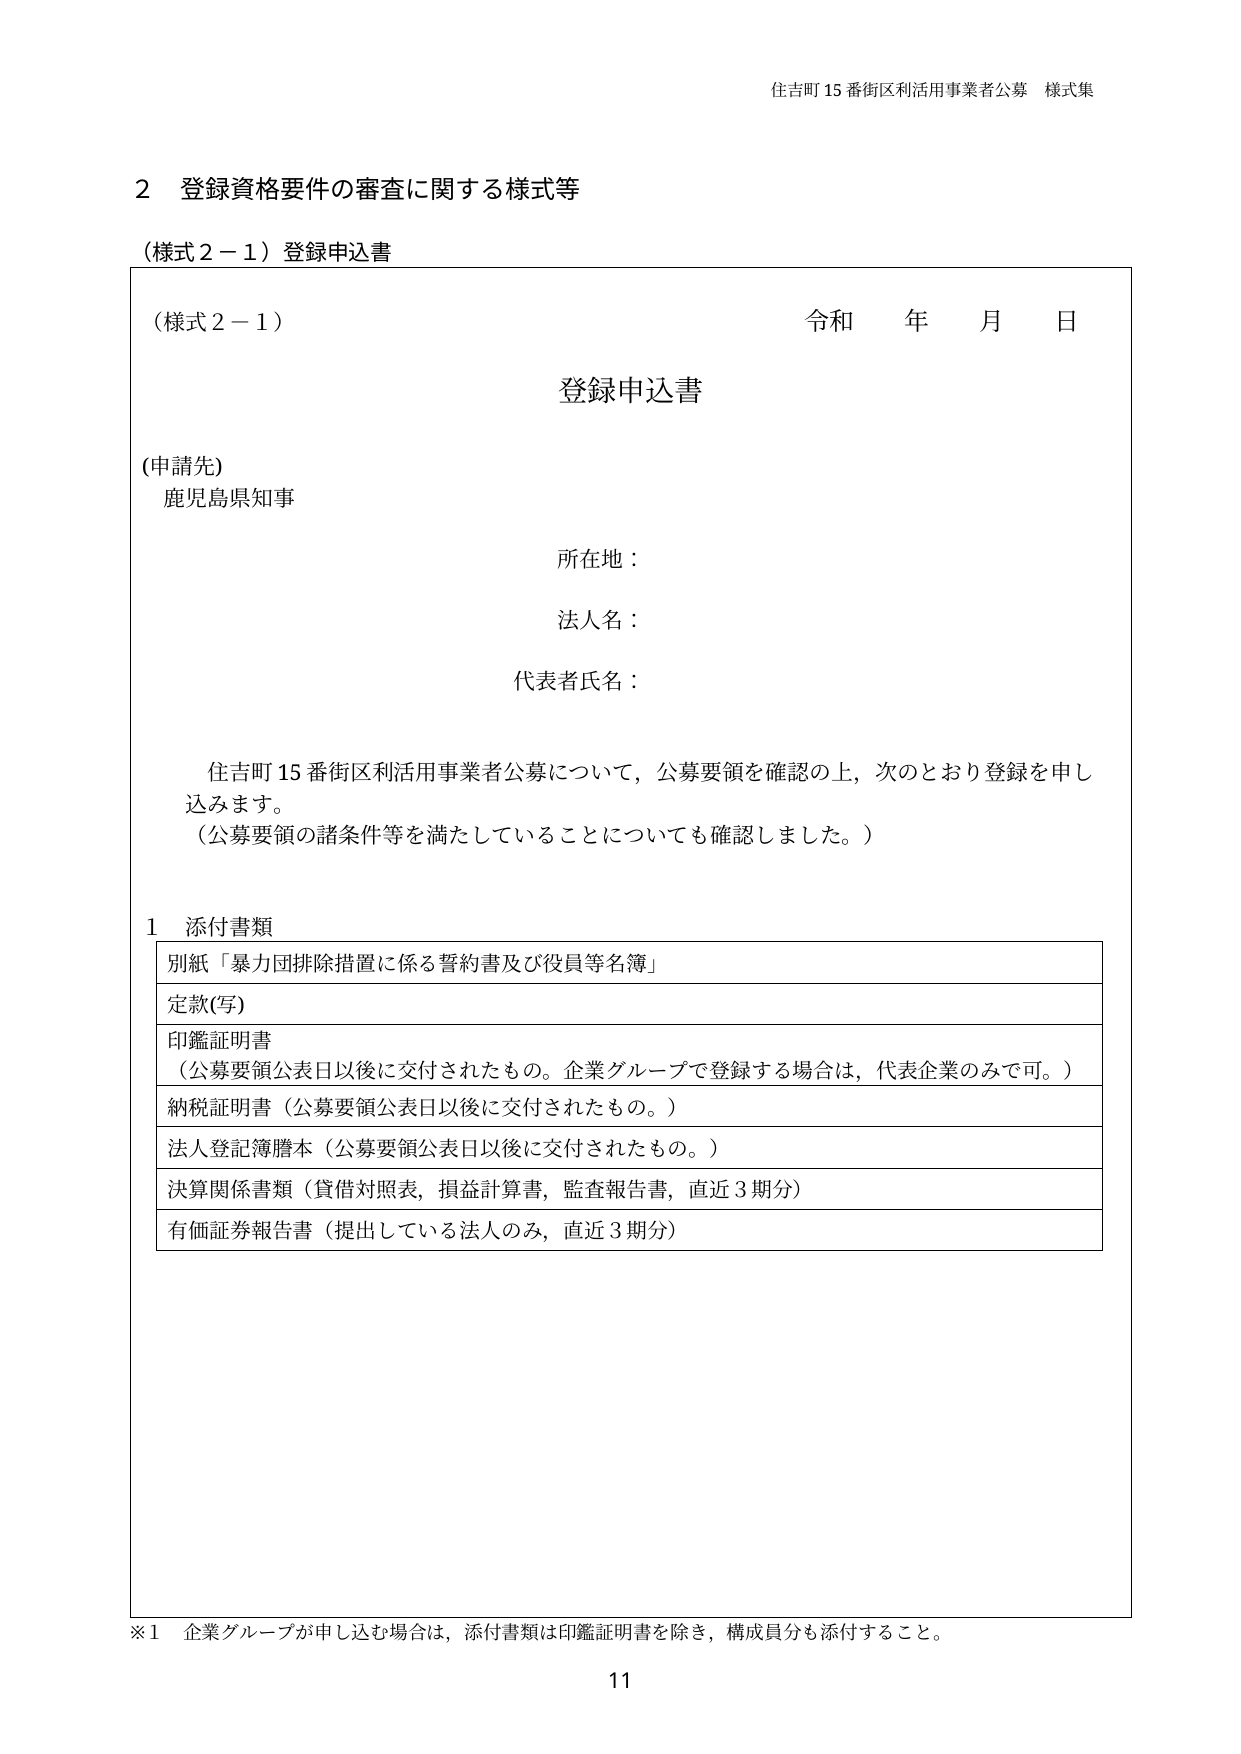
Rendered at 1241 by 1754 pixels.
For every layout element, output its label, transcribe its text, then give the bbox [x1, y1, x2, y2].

text ※１ 企業グループが申し込む場合は，添付書類は印鑑証明書を除き，構成員分も添付すること。 [130, 1618, 1110, 1645]
subtitle （様式２－１）登録申込書 [130, 235, 1110, 267]
subtitle ２ 登録資格要件の審査に関する様式等 [130, 169, 1110, 205]
table_header （様式２－１） 令和 年 月 日 登録申込書 (申請先) 鹿児島県知事 所在地： 法人名： 代表者氏名： 住吉町15番街区利活用事業者公募について，公募要領を確認の上，次のとおり登録を申し込みます。 （公募要領の諸条件等を満たしていることについても確認しました。） １ 添付書類 [131, 268, 1131, 1617]
